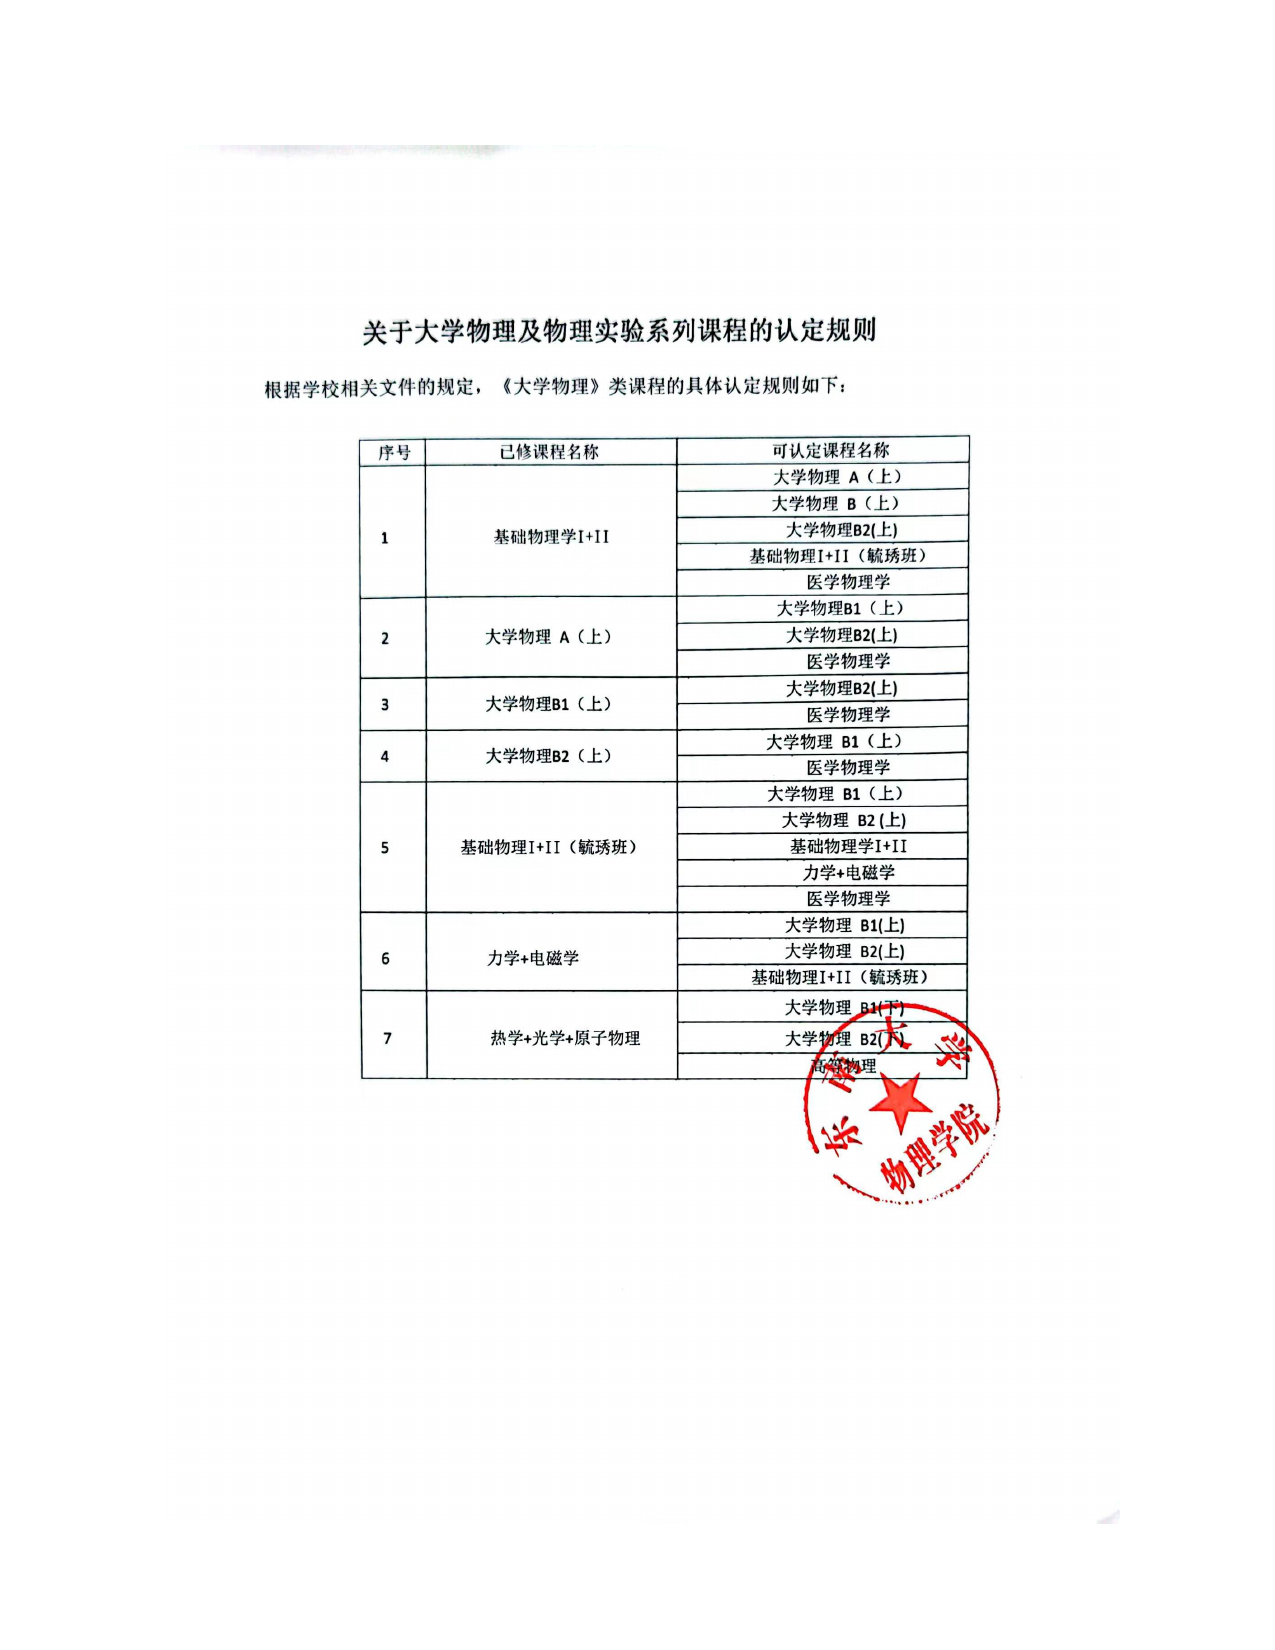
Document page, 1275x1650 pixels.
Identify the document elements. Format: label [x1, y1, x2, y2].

picture [162, 145, 1120, 1524]
